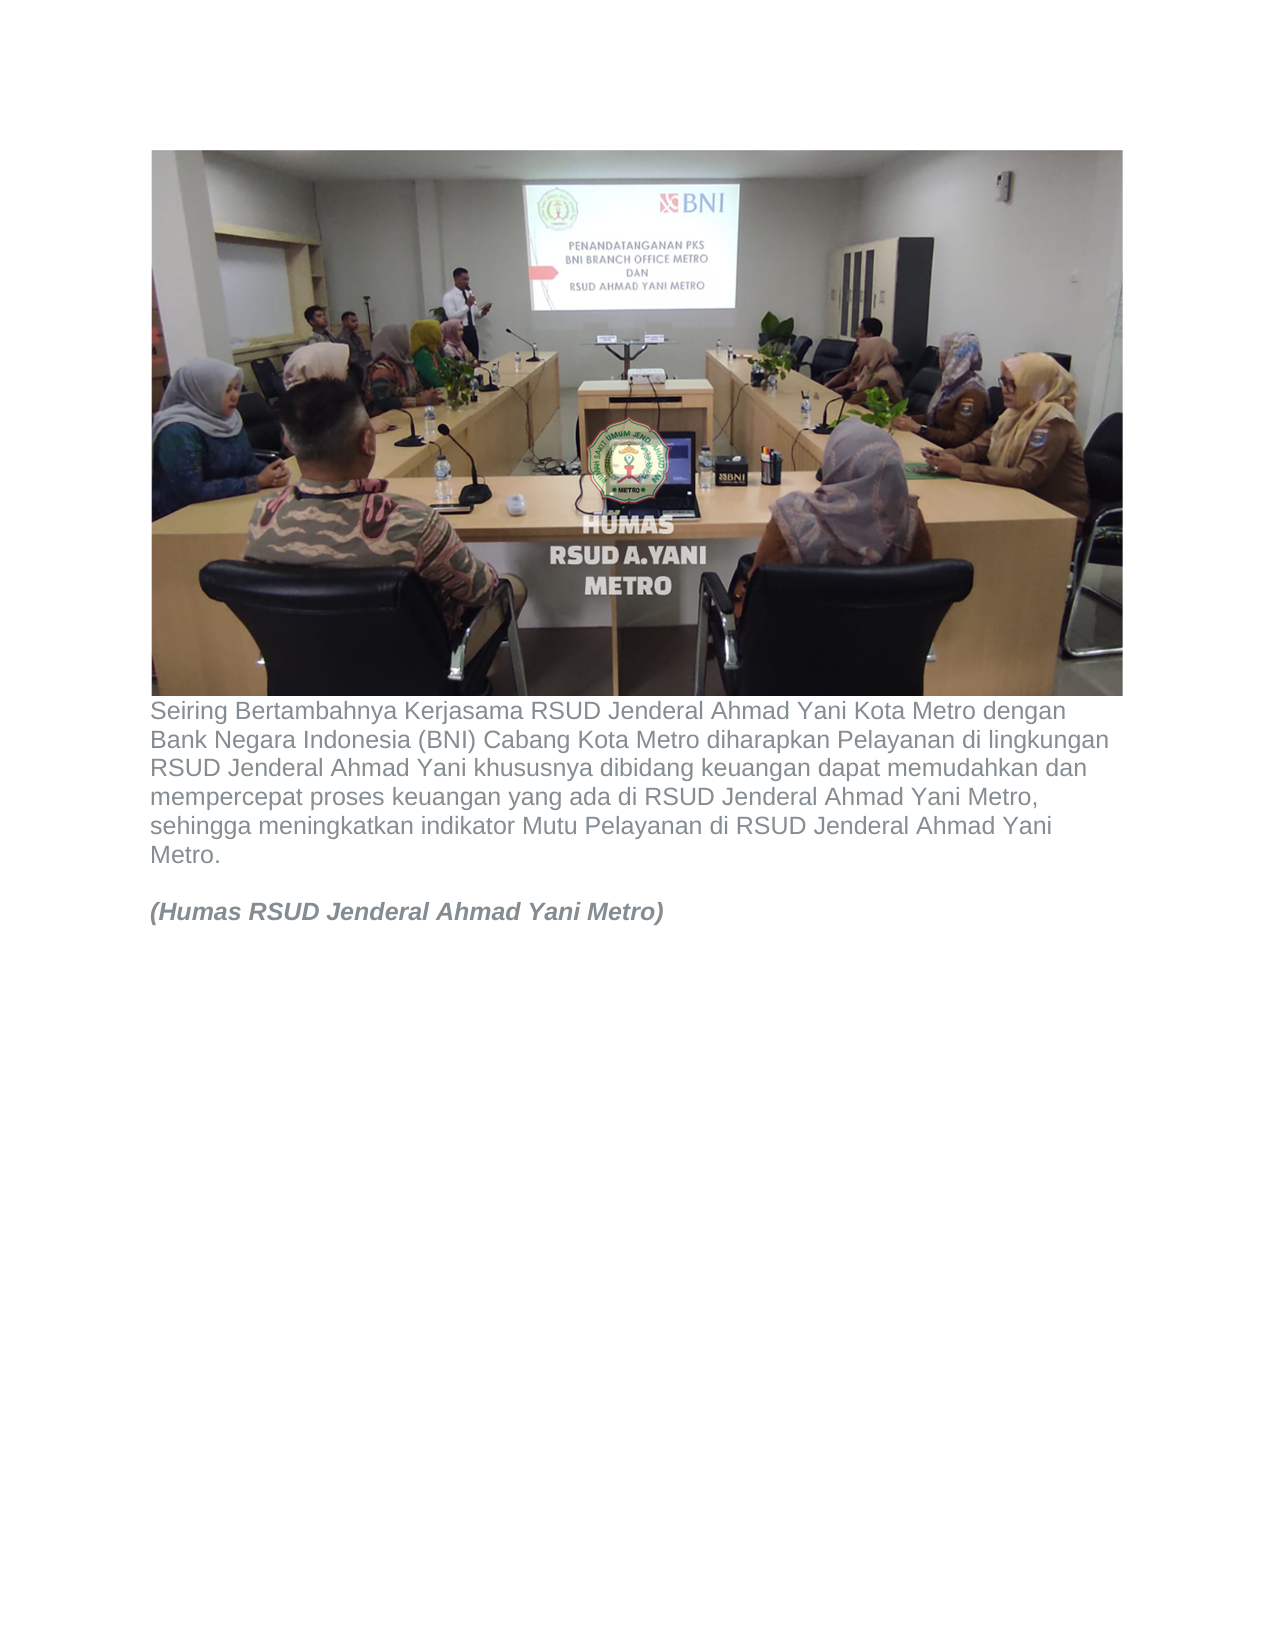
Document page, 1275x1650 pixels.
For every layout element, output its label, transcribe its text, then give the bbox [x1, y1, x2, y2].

text Seiring Bertambahnya Kerjasama RSUD Jenderal Ahmad Yani Kota Metro dengan Bank Negara Indonesia (BNI) Cabang Kota Metro diharapkan Pelayanan di lingkungan RSUD Jenderal Ahmad Yani khususnya dibidang keuangan dapat memudahkan dan mempercepat proses keuangan yang ada di RSUD Jenderal Ahmad Yani Metro, sehingga meningkatkan indikator Mutu Pelayanan di RSUD Jenderal Ahmad Yani Metro. [150, 696, 1125, 868]
text (Humas RSUD Jenderal Ahmad Yani Metro) [150, 897, 1125, 925]
picture [150, 150, 1123, 696]
